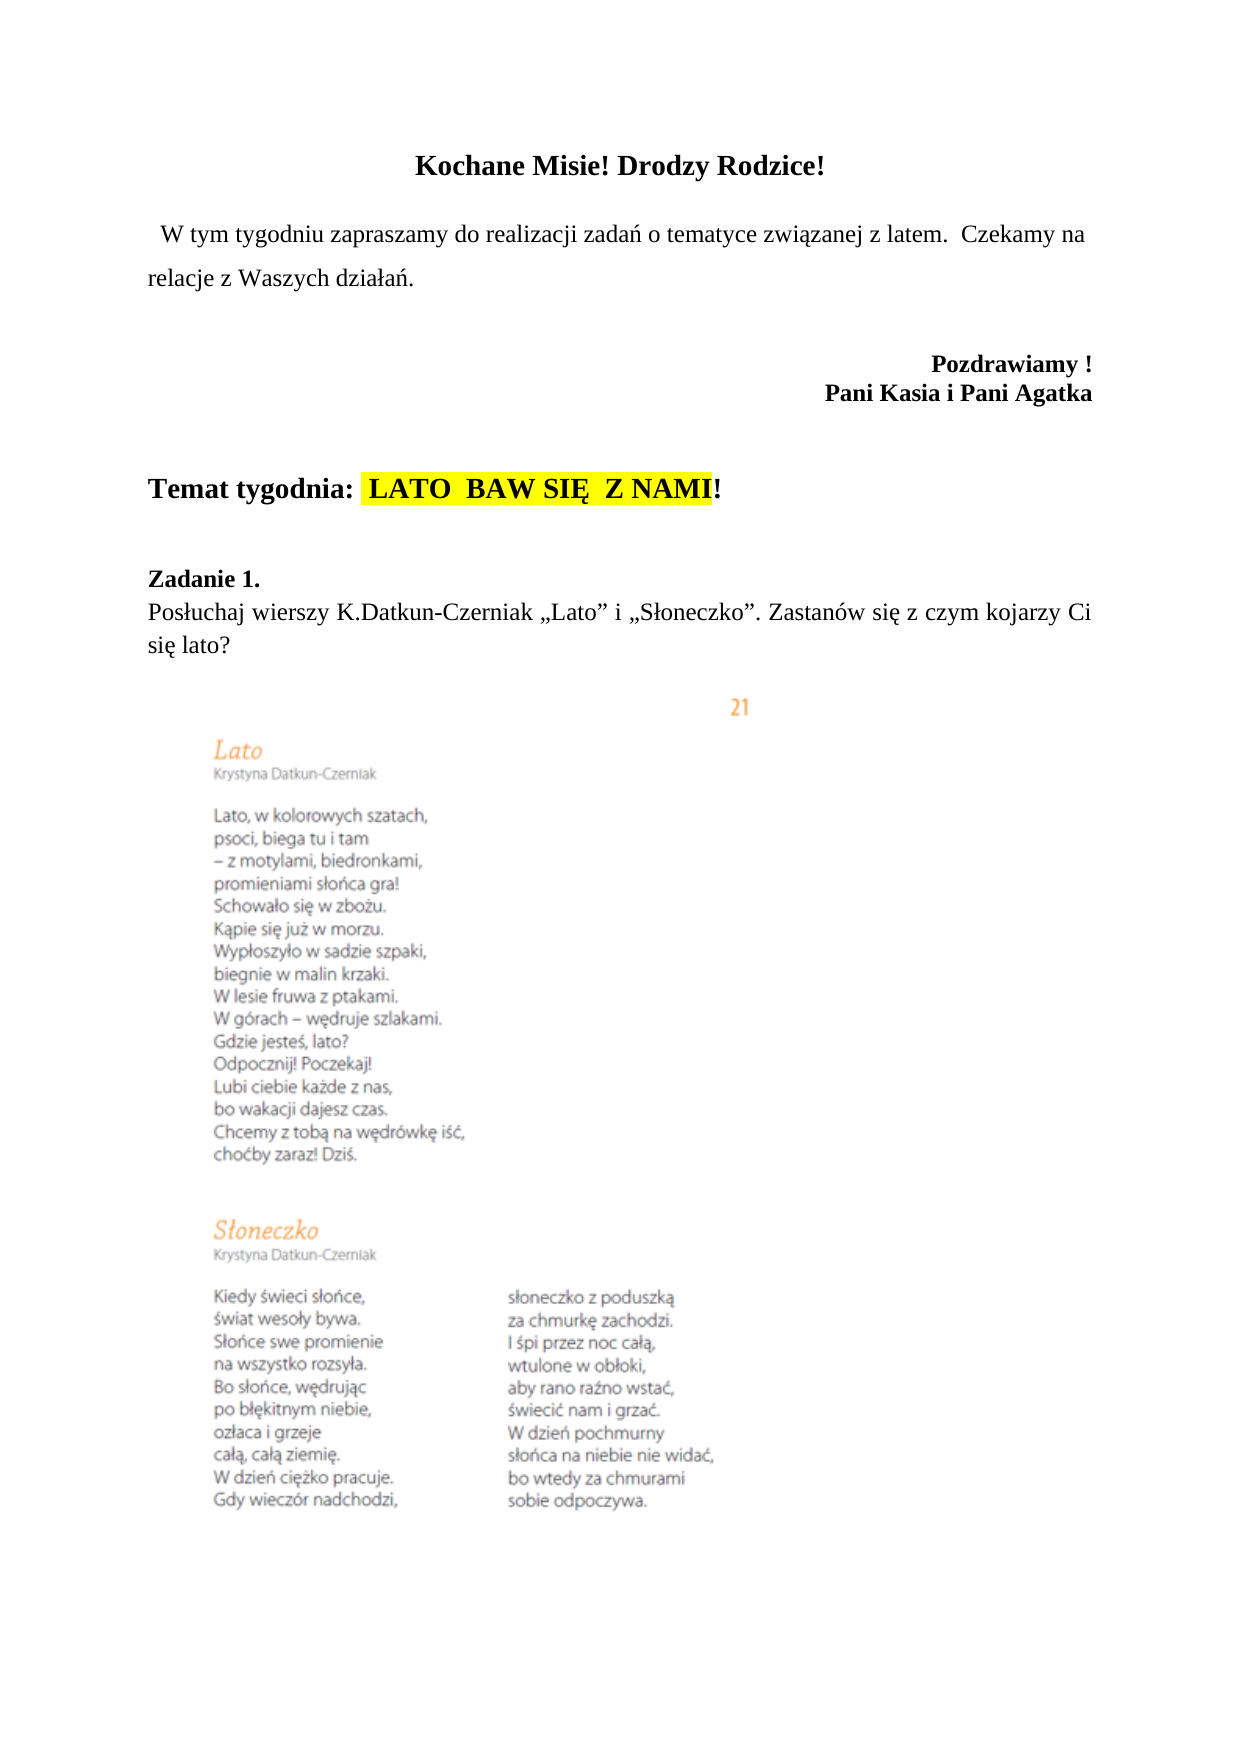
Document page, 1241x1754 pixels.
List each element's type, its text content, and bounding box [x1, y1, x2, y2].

picture [147, 663, 779, 1601]
text Temat tygodnia: LATO BAW SIĘ Z NAMI! [712, 472, 1093, 505]
text Kochane Misie! Drodzy Rodzice! [148, 148, 1093, 181]
text Posłuchaj wierszy K.Datkun-Czerniak „Lato” i „Słoneczko”. Zastanów się z czym kojarzy Ci się lato? [148, 597, 1093, 659]
text Temat tygodnia: LATO BAW SIĘ Z NAMI! [148, 472, 361, 505]
text W tym tygodniu zapraszamy do realizacji zadań o tematyce związanej z latem. Czekamy na relacje z Waszych działań. [148, 219, 1093, 291]
text Zadanie 1. [148, 564, 1093, 593]
text Pani Kasia i Pani Agatka [148, 378, 1093, 406]
text Pozdrawiamy ! [148, 349, 1093, 378]
